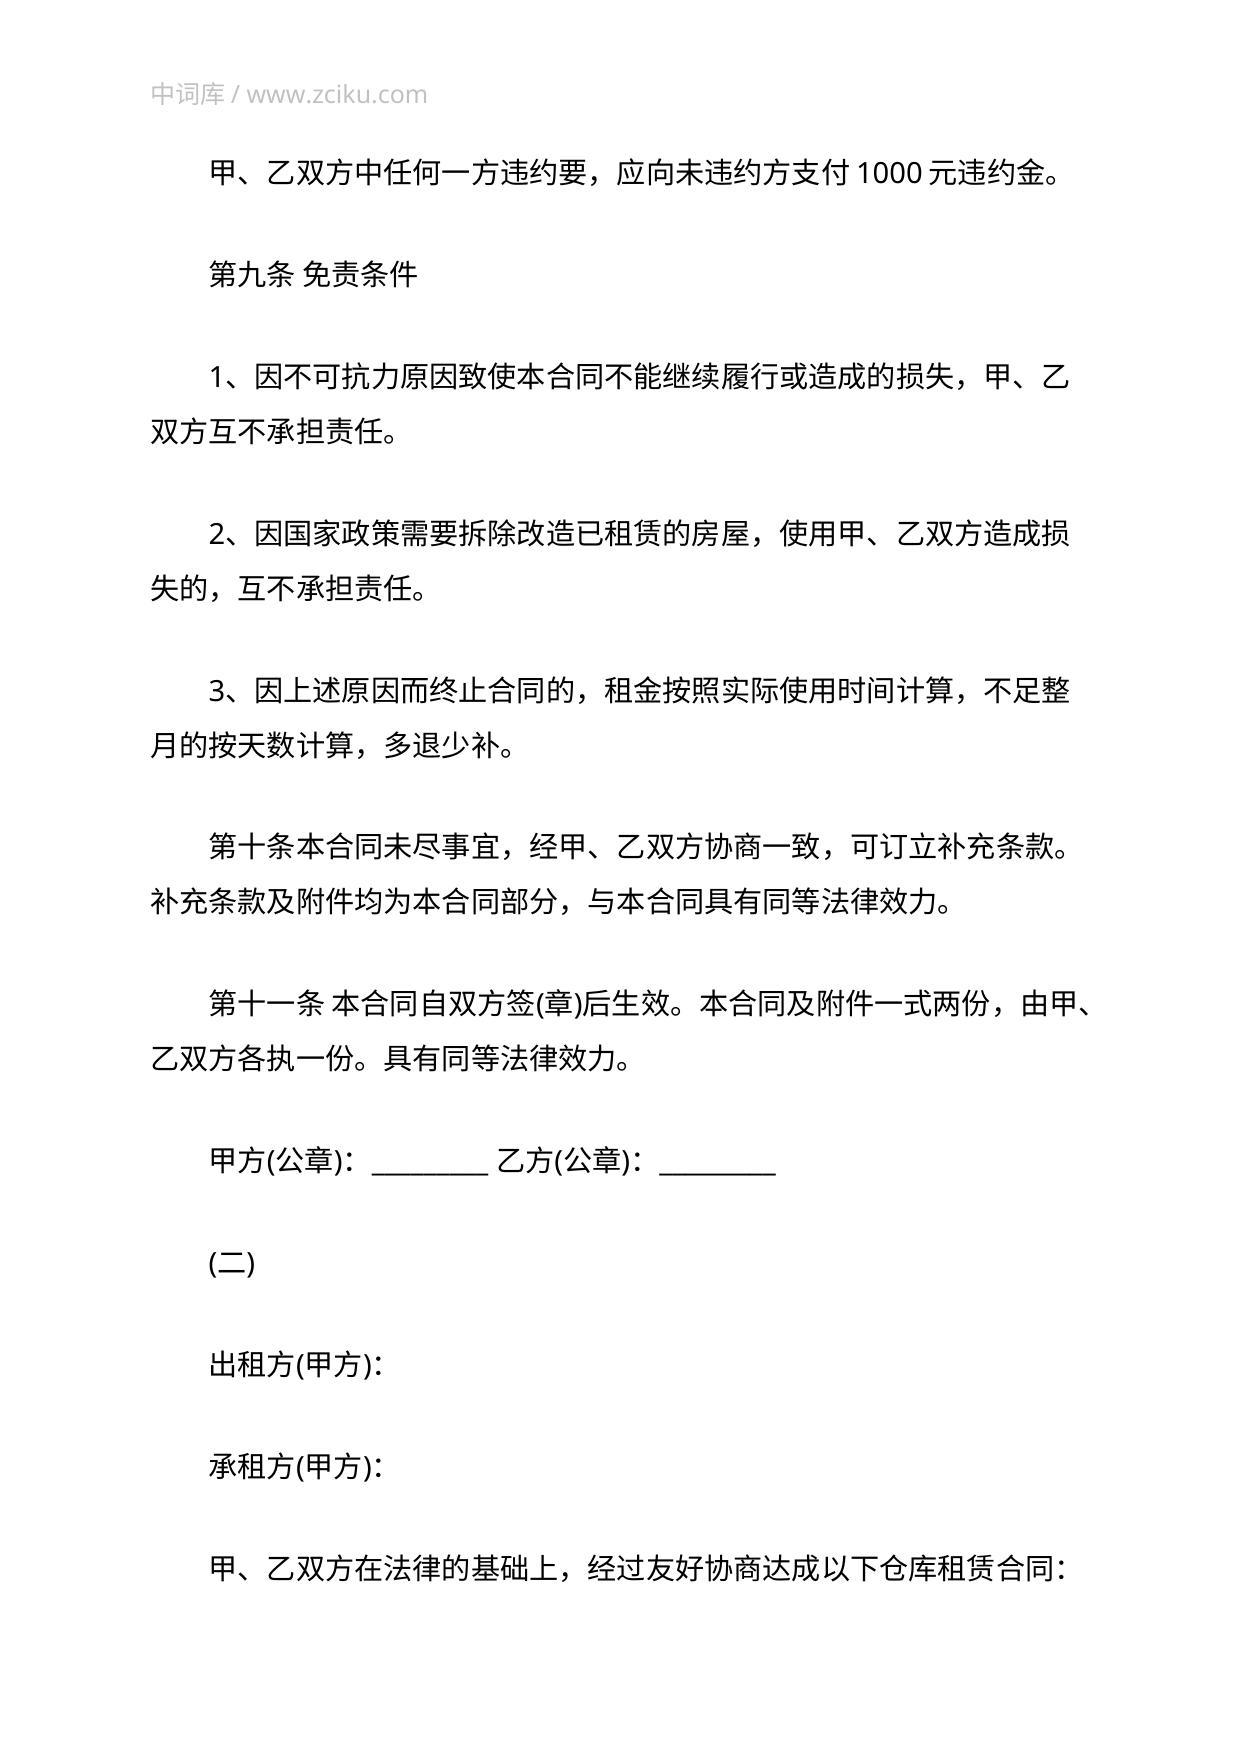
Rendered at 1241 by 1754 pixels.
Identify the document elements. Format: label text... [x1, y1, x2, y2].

text 出租方(甲方)： [150, 1341, 1090, 1384]
text 第九条 免责条件 [150, 252, 1090, 294]
text 第十一条 本合同自双方签(章)后生效。本合同及附件一式两份，由甲、乙双方各执一份。具有同等法律效力。 [150, 981, 1090, 1078]
text 1、因不可抗力原因致使本合同不能继续履行或造成的损失，甲、乙双方互不承担责任。 [150, 354, 1090, 451]
text 第十条本合同未尽事宜，经甲、乙双方协商一致，可订立补充条款。补充条款及附件均为本合同部分，与本合同具有同等法律效力。 [150, 824, 1090, 921]
text 承租方(甲方)： [150, 1443, 1090, 1486]
text 2、因国家政策需要拆除改造已租赁的房屋，使用甲、乙双方造成损失的，互不承担责任。 [150, 511, 1090, 608]
text (二) [150, 1239, 1090, 1282]
text 甲方(公章)：_________ 乙方(公章)：_________ [150, 1137, 1090, 1180]
text 甲、乙双方在法律的基础上，经过友好协商达成以下仓库租赁合同： [150, 1545, 1090, 1588]
text 甲、乙双方中任何一方违约要，应向未违约方支付1000元违约金。 [150, 150, 1090, 192]
text 3、因上述原因而终止合同的，租金按照实际使用时间计算，不足整月的按天数计算，多退少补。 [150, 667, 1090, 764]
